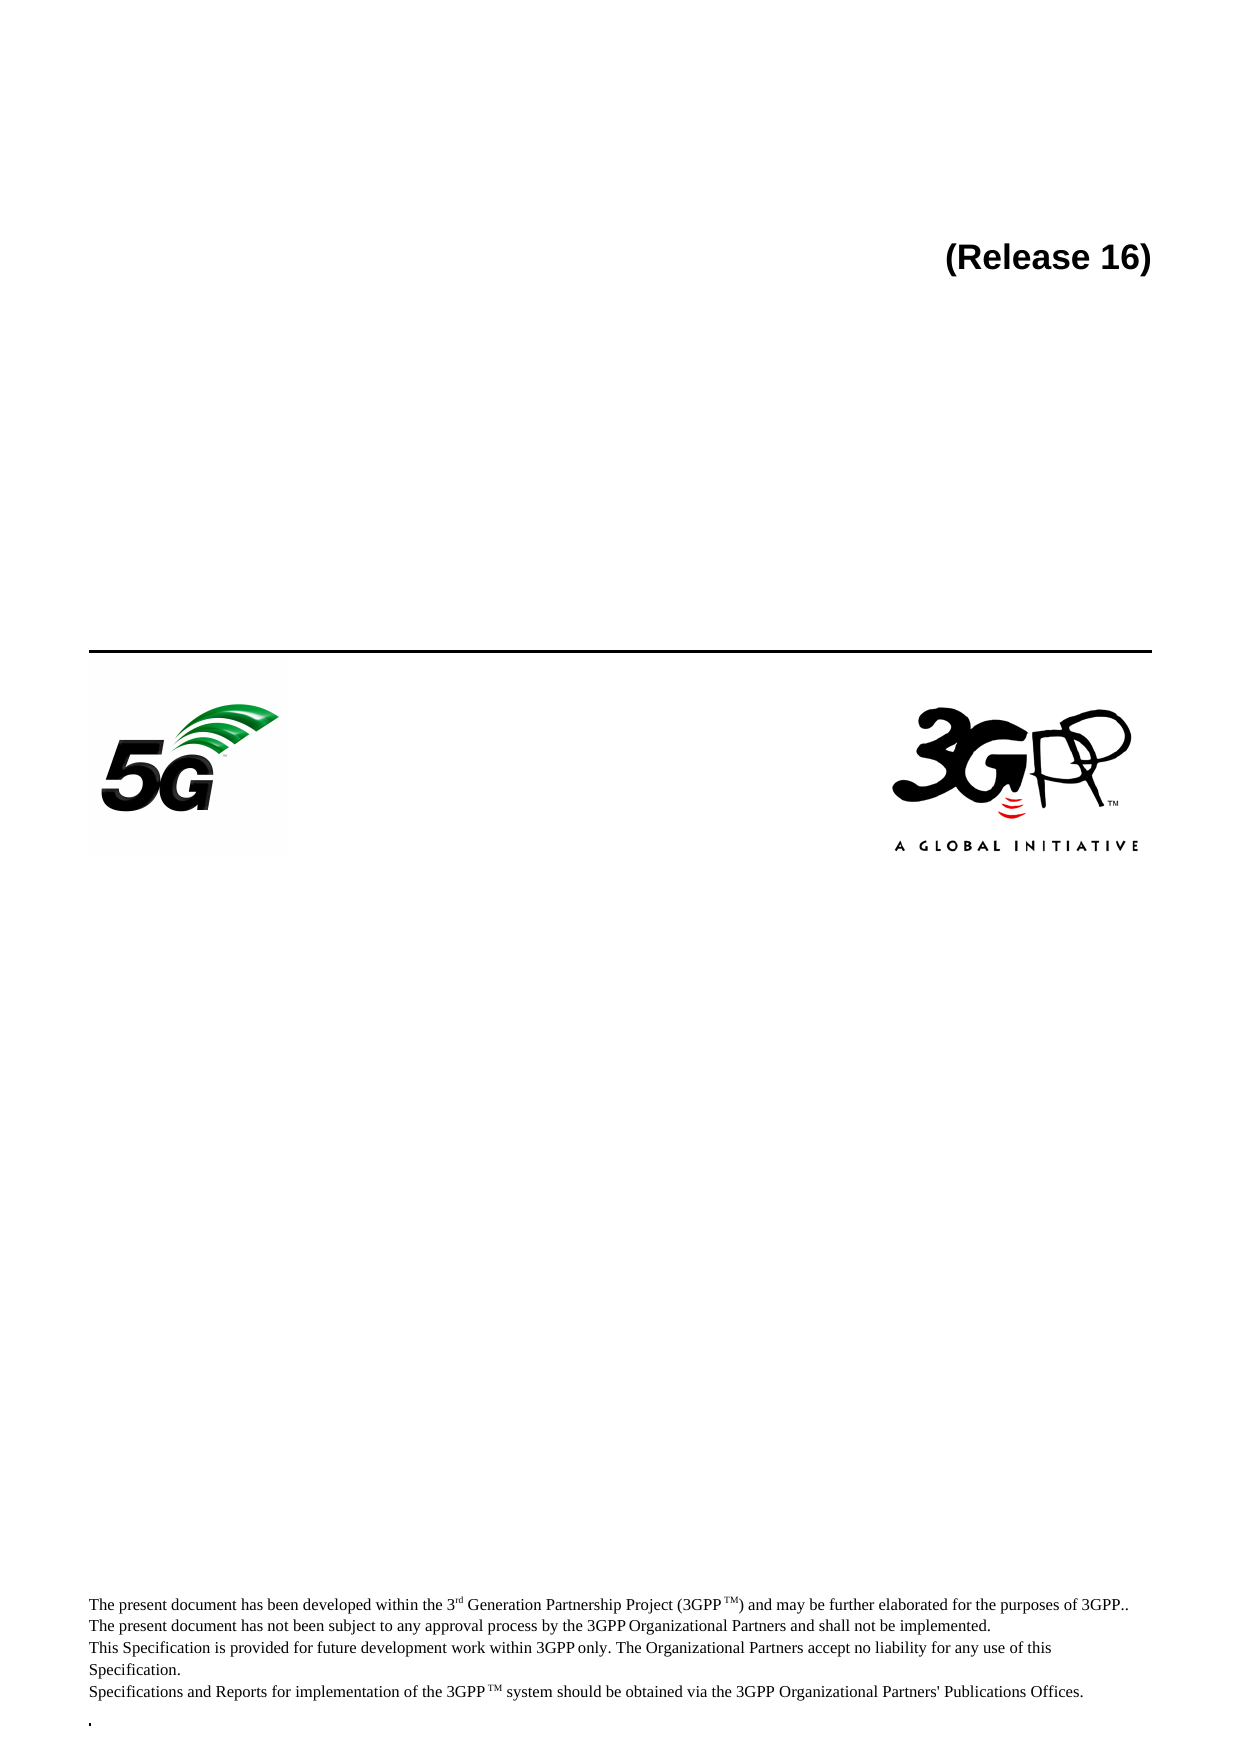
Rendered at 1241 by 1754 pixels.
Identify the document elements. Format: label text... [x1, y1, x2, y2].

text (Release 16) [89, 236, 1152, 277]
picture [884, 699, 1152, 856]
picture [88, 656, 288, 856]
text The present document has been developed within the 3rd Generation Partnership Project (3GPP TM) and may be further elaborated for the purposes of 3GPP.. The present document has not been subject to any approval process by the 3GPP Organizational Partners and shall not be implemented. This Specification is provided for future development work within 3GPP only. The Organizational Partners accept no liability for any use of this Specification. Specifications and Reports for implementation of the 3GPP TM system should be obtained via the 3GPP Organizational Partners' Publications Offices. [89, 1594, 1129, 1701]
